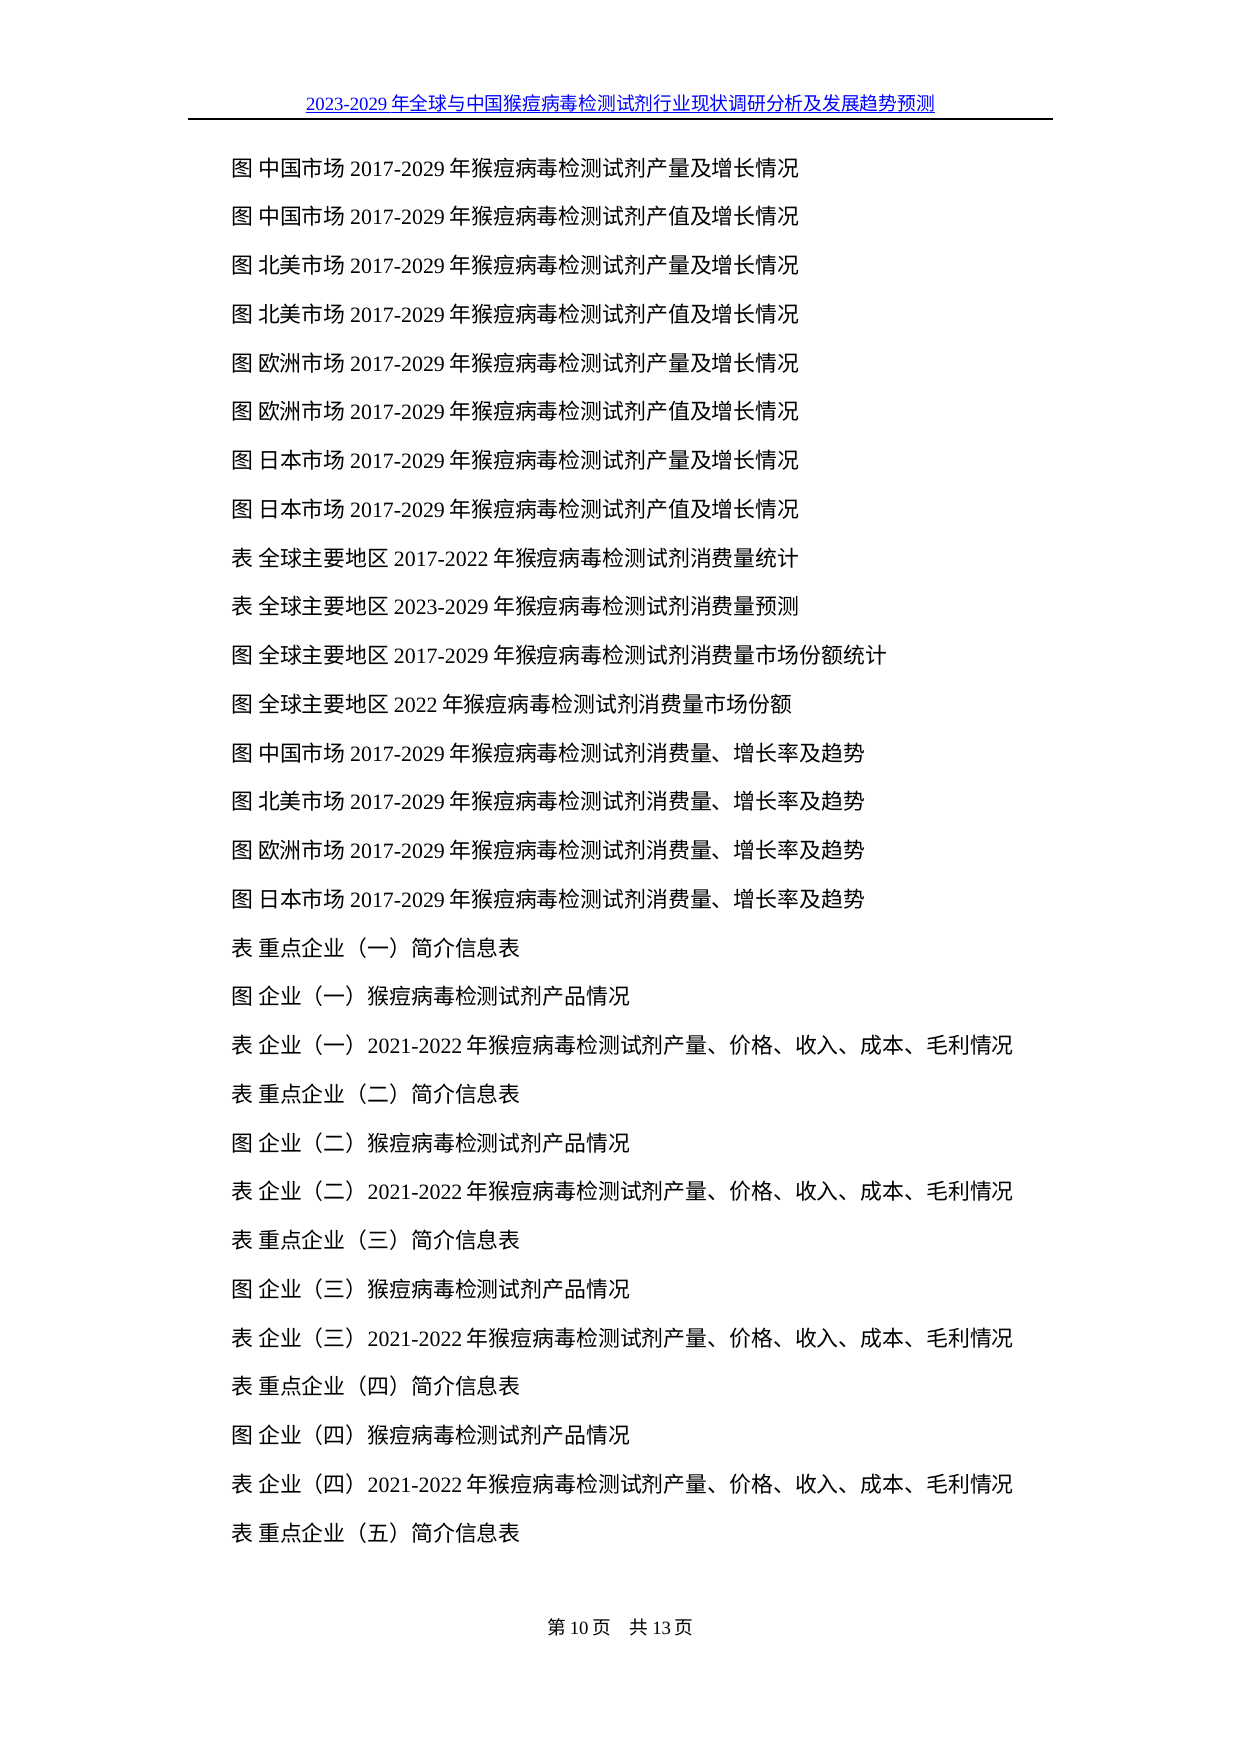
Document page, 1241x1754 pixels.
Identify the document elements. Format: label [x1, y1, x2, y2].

text [187, 150, 1053, 1548]
